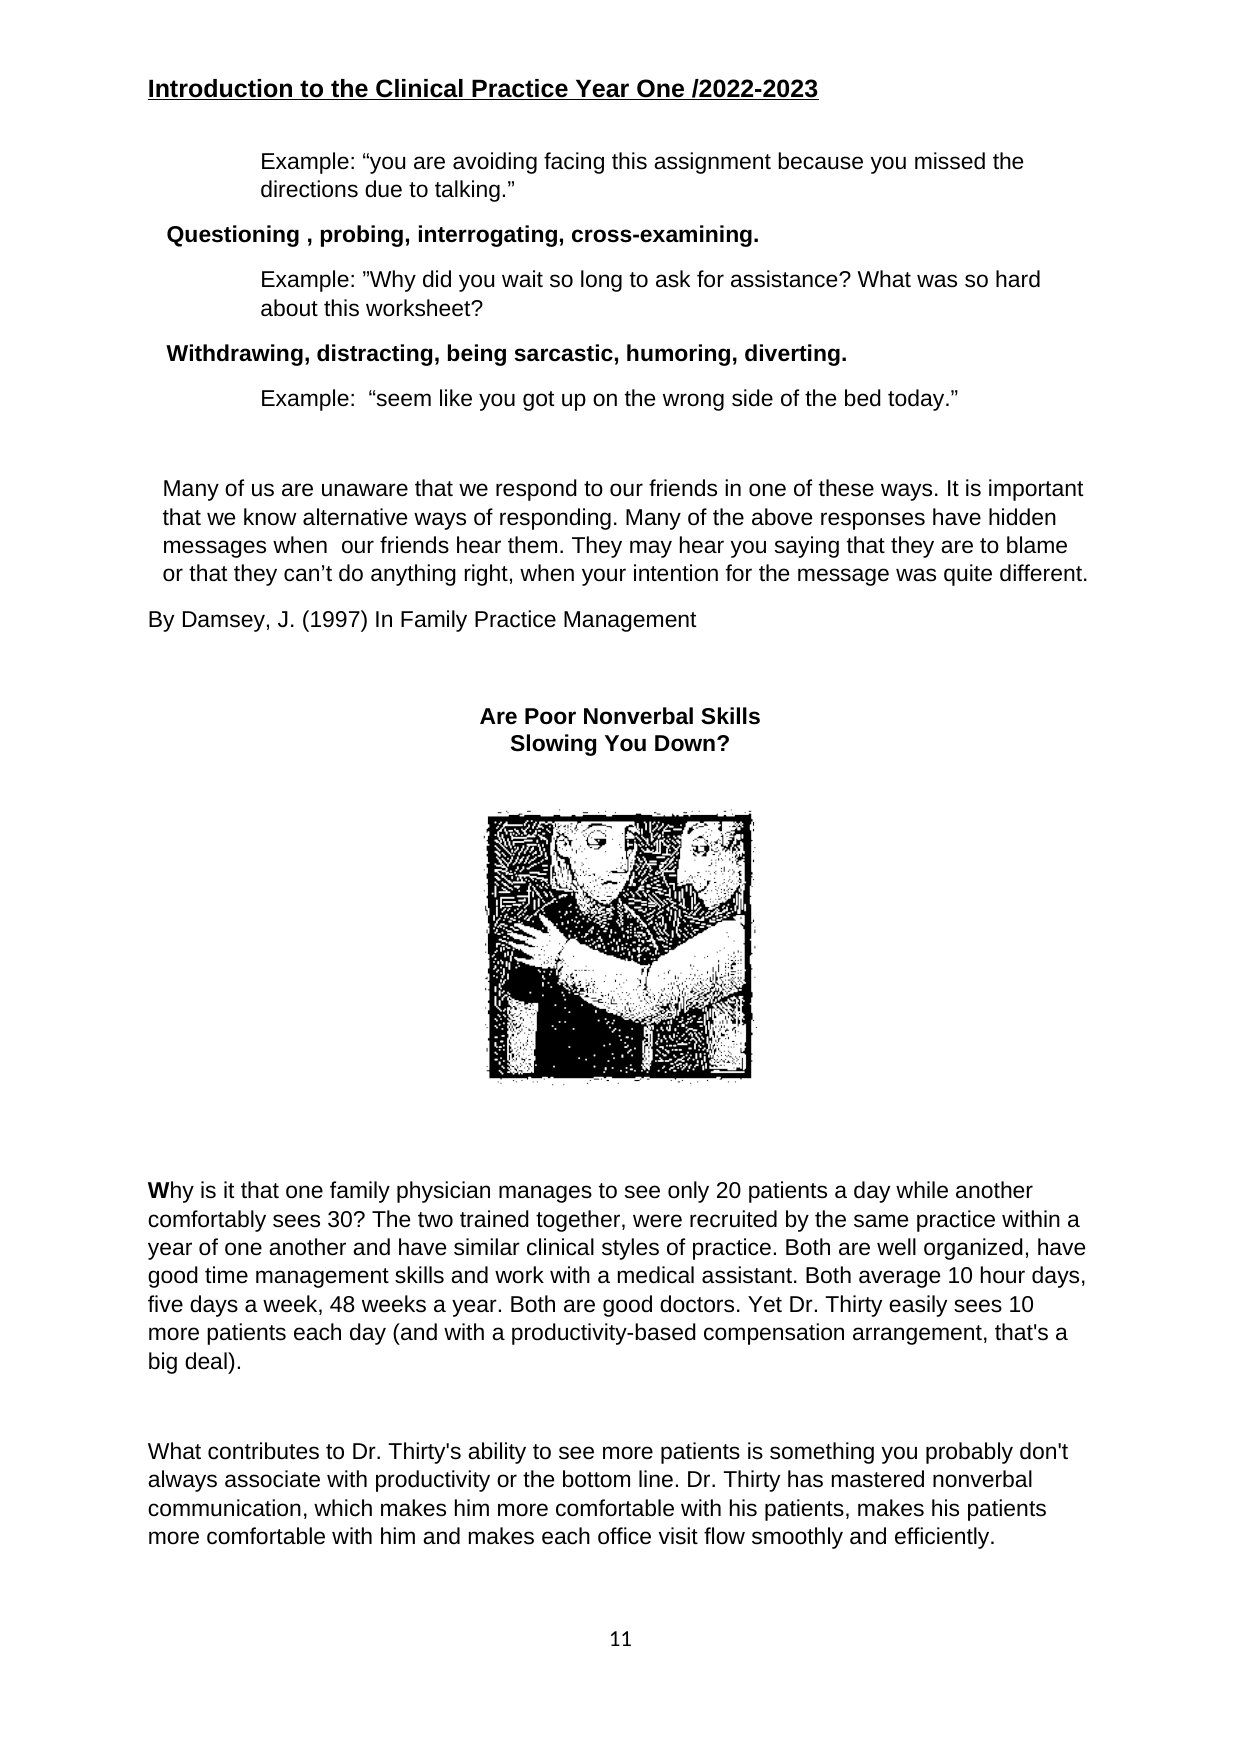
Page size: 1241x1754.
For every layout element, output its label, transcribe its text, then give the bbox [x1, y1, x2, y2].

text Why is it that one family physician manages to see only 20 patients a day while another comfortably sees 30? The two trained together, were recruited by the same practice within a year of one another and have similar clinical styles of practice. Both are well organized, have good time management skills and work with a medical assistant. Both average 10 hour days, five days a week, 48 weeks a year. Both are good doctors. Yet Dr. Thirty easily sees 10 more patients each day (and with a productivity-based compensation arrangement, that's a big deal). [148, 1177, 1093, 1374]
text Example: “you are avoiding facing this assignment because you missed the directions due to talking.” [166, 148, 1093, 202]
text Are Poor Nonverbal Skills [148, 703, 1093, 730]
text Example: “seem like you got up on the wrong side of the bed today.” [166, 385, 1093, 411]
text Slowing You Down? [148, 730, 1093, 756]
text Example: ”Why did you wait so long to ask for assistance? What was so hard about this worksheet? [166, 266, 1093, 321]
text What contributes to Dr. Thirty's ability to see more patients is something you probably don't always associate with productivity or the bottom line. Dr. Thirty has mastered nonverbal communication, which makes him more comfortable with his patients, makes his patients more comfortable with him and makes each office visit flow smoothly and efficiently. [148, 1438, 1093, 1549]
text Questioning , probing, interrogating, cross-examining. [166, 221, 1093, 247]
text Withdrawing, distracting, being sarcastic, humoring, diverting. [166, 340, 1093, 366]
text By Damsey, J. (1997) In Family Practice Management [148, 606, 1093, 632]
text Many of us are unaware that we respond to our friends in one of these ways. It is important that we know alternative ways of responding. Many of the above responses have hidden messages when our friends hear them. They may hear you saying that they are to blame or that they can’t do anything right, when your intention for the message was quite different. [162, 475, 1093, 587]
